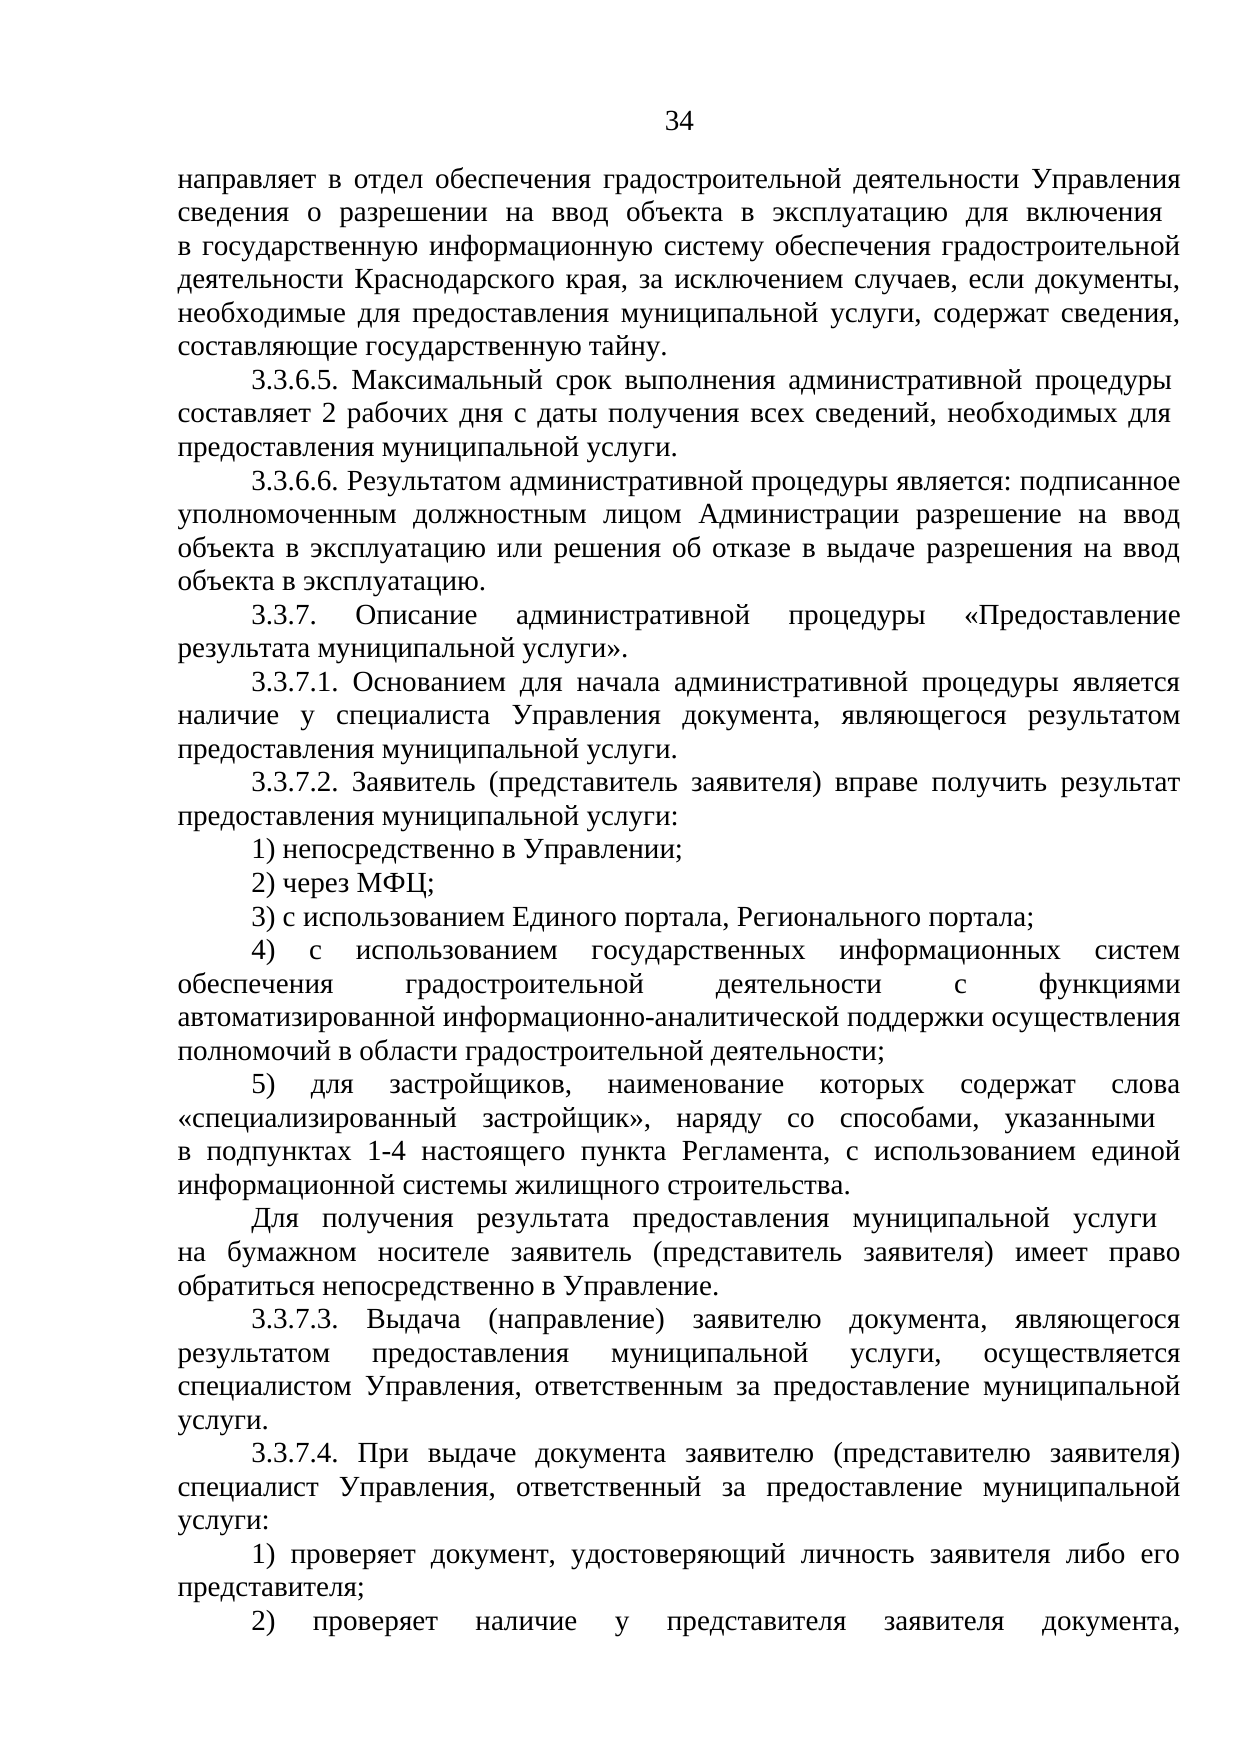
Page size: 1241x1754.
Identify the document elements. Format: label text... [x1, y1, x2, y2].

text 3.3.6.5. Максимальный срок выполнения административной процедуры составляет 2 рабочих дня с даты получения всех сведений, необходимых для предоставления муниципальной услуги. [177, 362, 1173, 463]
text 3.3.7.1. Основанием для начала административной процедуры является наличие у специалиста Управления документа, являющегося результатом предоставления муниципальной услуги. [177, 664, 1181, 764]
text 2) через МФЦ; [177, 865, 1181, 899]
text Для получения результата предоставления муниципальной услуги на бумажном носителе заявитель (представитель заявителя) имеет право обратиться непосредственно в Управление. [177, 1201, 1181, 1301]
text 5) для застройщиков, наименование которых содержат слова «специализированный застройщик», наряду со способами, указанными в подпунктах 1-4 настоящего пункта Регламента, с использованием единой информационной системы жилищного строительства. [177, 1066, 1181, 1201]
text 3.3.7.4. При выдаче документа заявителю (представителю заявителя) специалист Управления, ответственный за предоставление муниципальной услуги: [177, 1435, 1181, 1536]
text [177, 1603, 1181, 1637]
text 1) непосредственно в Управлении; [177, 832, 1181, 865]
text 3) с использованием Единого портала, Регионального портала; [177, 899, 1181, 932]
text 3.3.7. Описание административной процедуры «Предоставление результата муниципальной услуги». [177, 597, 1181, 664]
text 1) проверяет документ, удостоверяющий личность заявителя либо его представителя; [177, 1536, 1181, 1603]
text 3.3.7.3. Выдача (направление) заявителю документа, являющегося результатом предоставления муниципальной услуги, осуществляется специалистом Управления, ответственным за предоставление муниципальной услуги. [177, 1301, 1181, 1435]
text 3.3.7.2. Заявитель (представитель заявителя) вправе получить результат предоставления муниципальной услуги: [177, 764, 1181, 832]
text 3.3.6.6. Результатом административной процедуры является: подписанное уполномоченным должностным лицом Администрации разрешение на ввод объекта в эксплуатацию или решения об отказе в выдаче разрешения на ввод объекта в эксплуатацию. [177, 463, 1181, 597]
text 4) с использованием государственных информационных систем обеспечения градостроительной деятельности с функциями автоматизированной информационно-аналитической поддержки осуществления полномочий в области градостроительной деятельности; [177, 932, 1181, 1066]
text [177, 161, 1181, 362]
